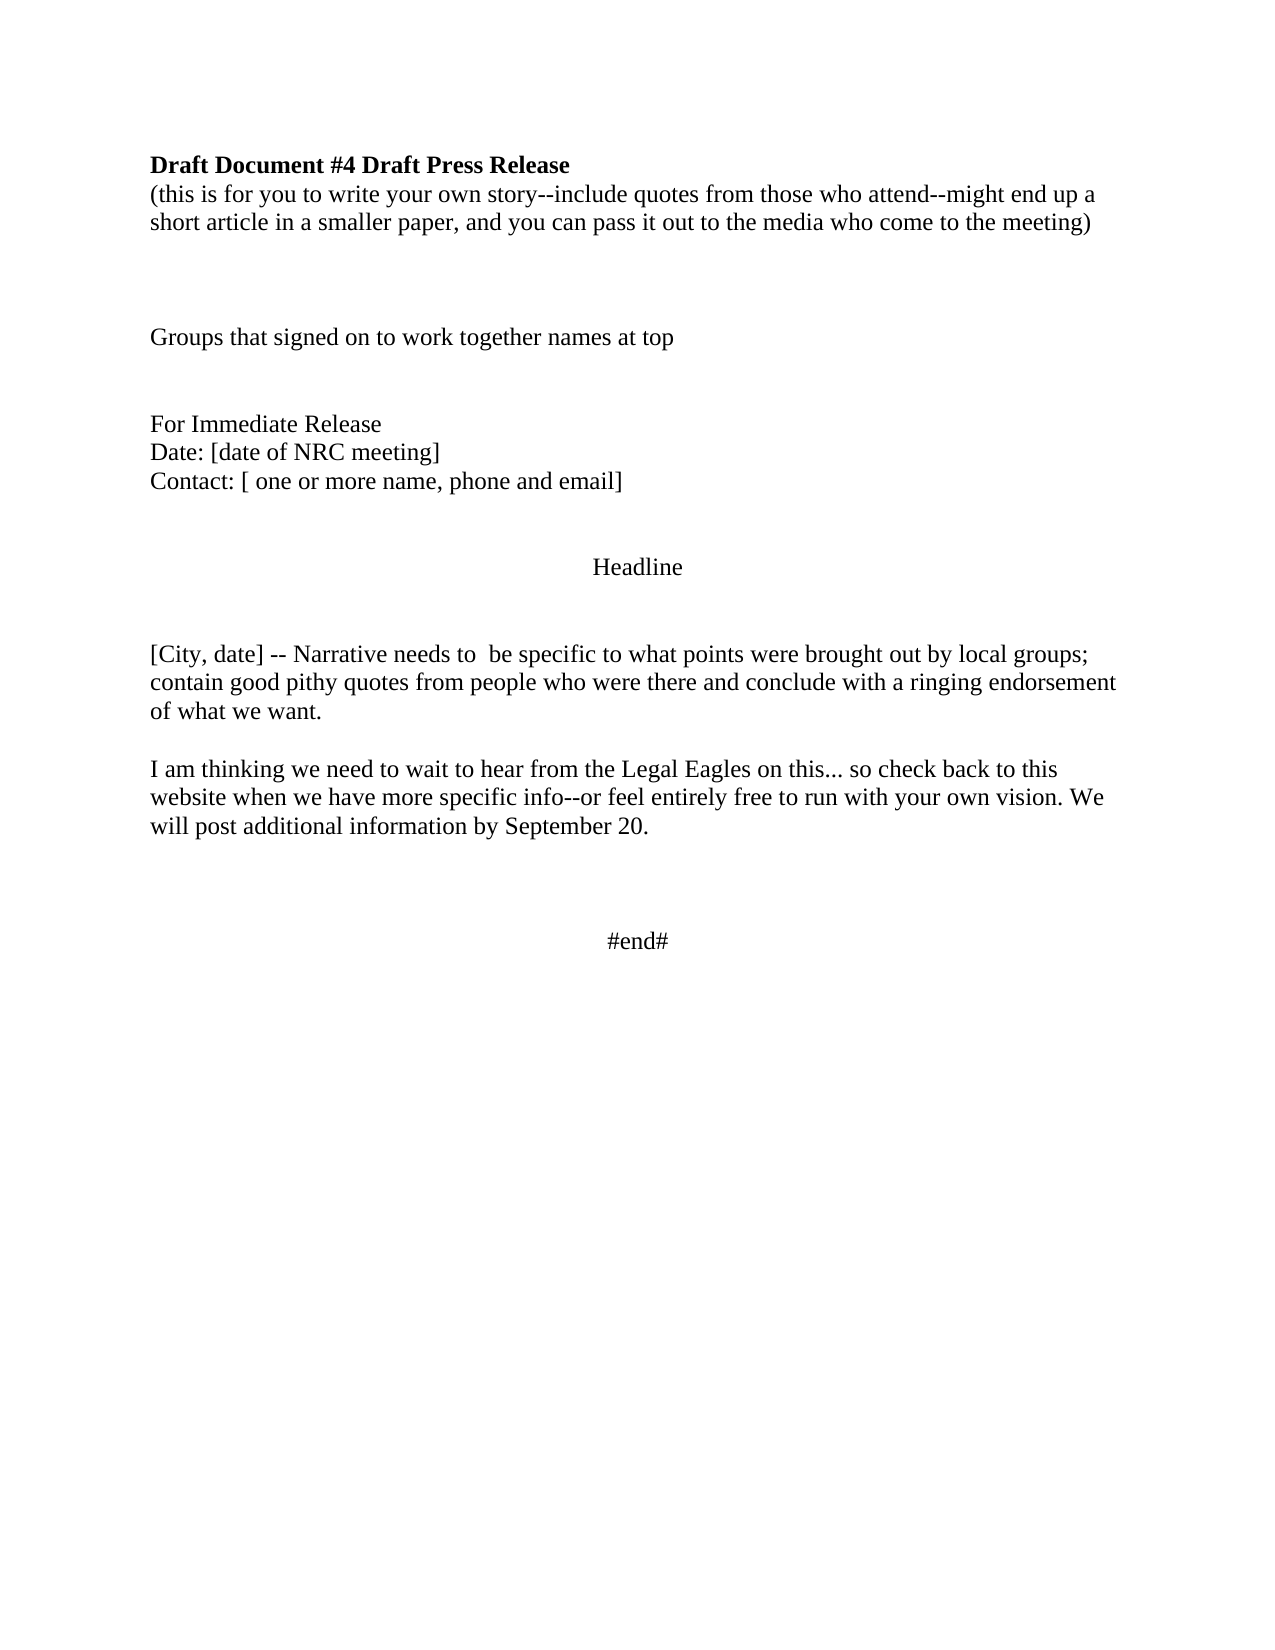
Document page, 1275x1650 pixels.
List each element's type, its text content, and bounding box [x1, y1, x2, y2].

text I am thinking we need to wait to hear from the Legal Eagles on this... so check back to this website when we have more specific info--or feel entirely free to run with your own vision. We will post additional information by September 20. [150, 754, 1125, 840]
text Contact: [ one or more name, phone and email] [150, 466, 1125, 495]
text Draft Document #4 Draft Press Release [150, 150, 1125, 179]
text #end# [150, 926, 1125, 955]
text For Immediate Release [150, 409, 1125, 437]
text [City, date] -- Narrative needs to be specific to what points were brought out by local groups; contain good pithy quotes from people who were there and conclude with a ringing endorsement of what we want. [150, 639, 1125, 725]
text Groups that signed on to work together names at top [150, 322, 1125, 351]
text (this is for you to write your own story--include quotes from those who attend--might end up a short article in a smaller paper, and you can pass it out to the media who come to the meeting) [150, 179, 1125, 236]
text Date: [date of NRC meeting] [150, 437, 1125, 466]
text Headline [150, 552, 1125, 581]
